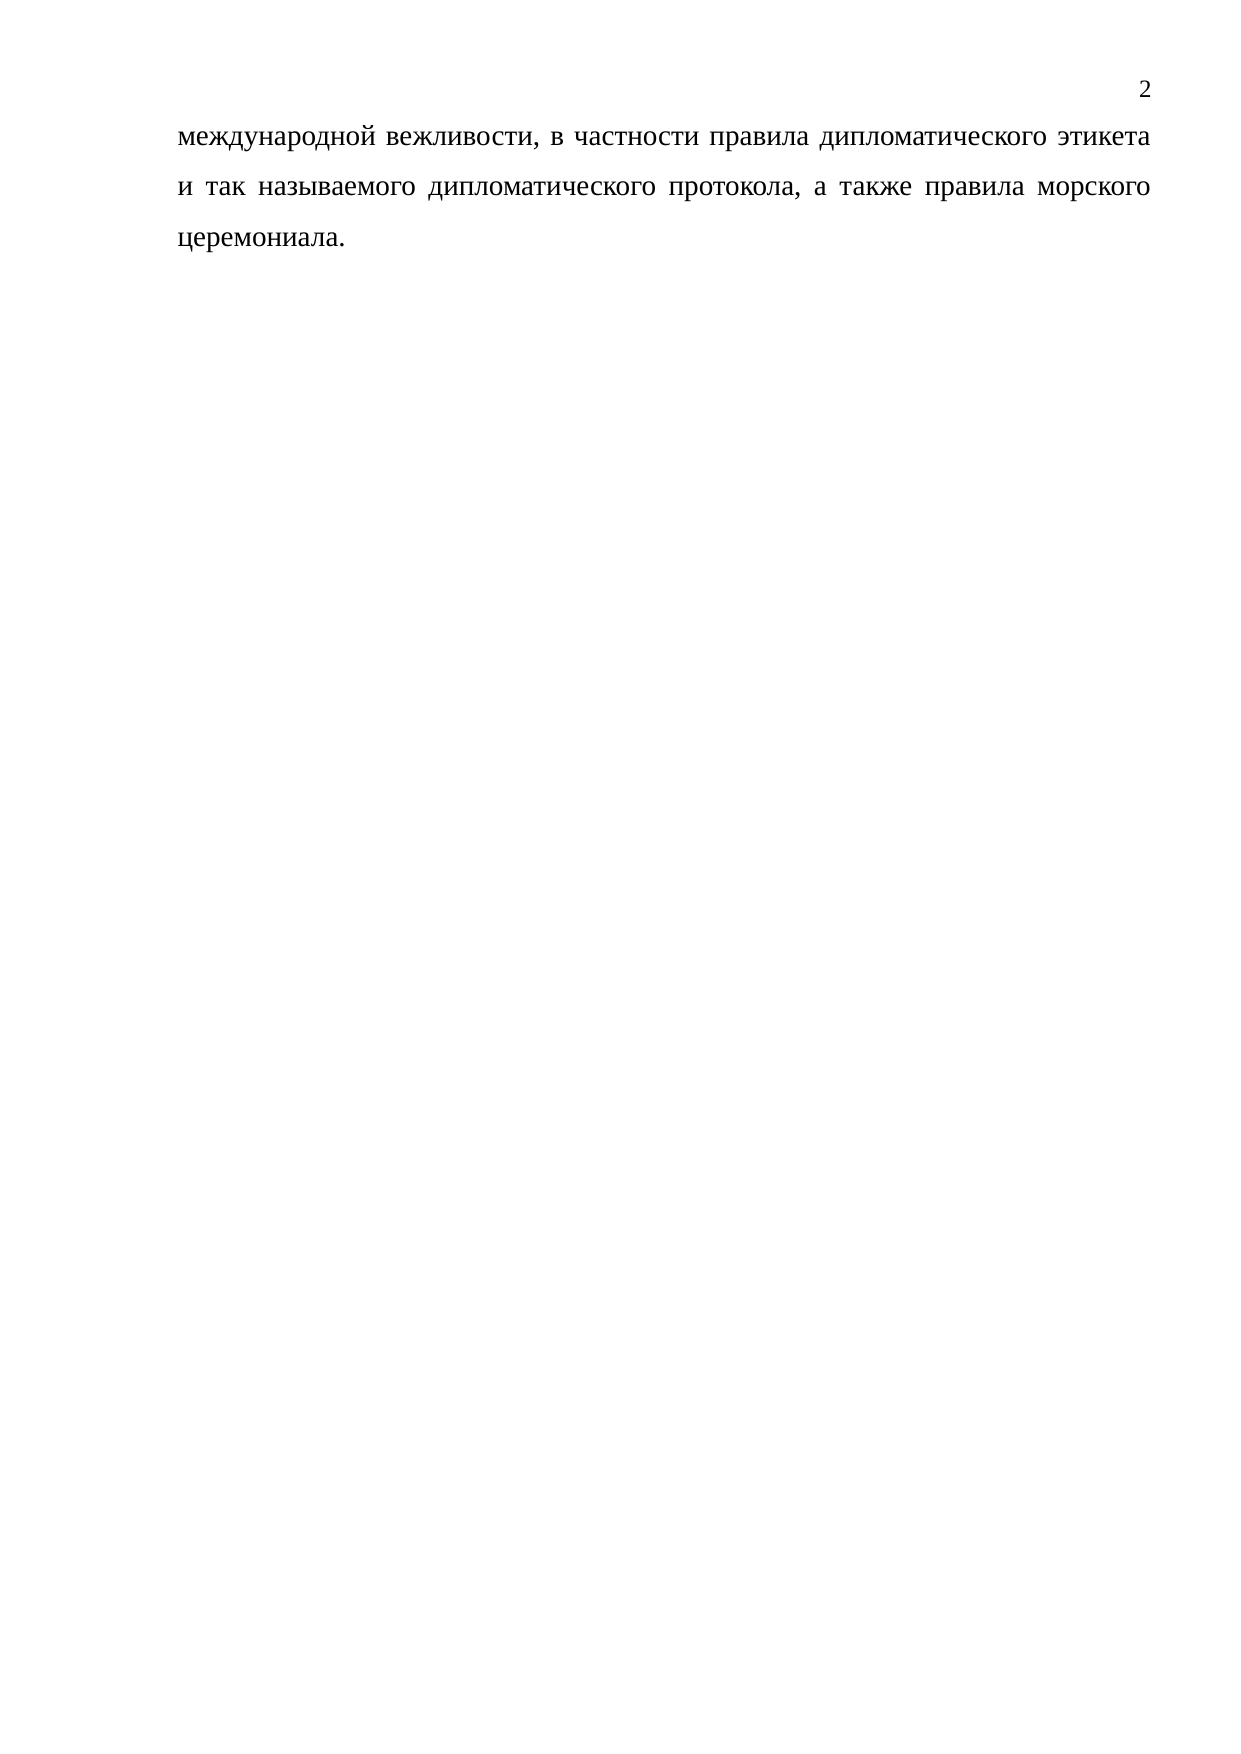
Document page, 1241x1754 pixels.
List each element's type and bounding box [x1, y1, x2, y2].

text [177, 118, 1152, 252]
